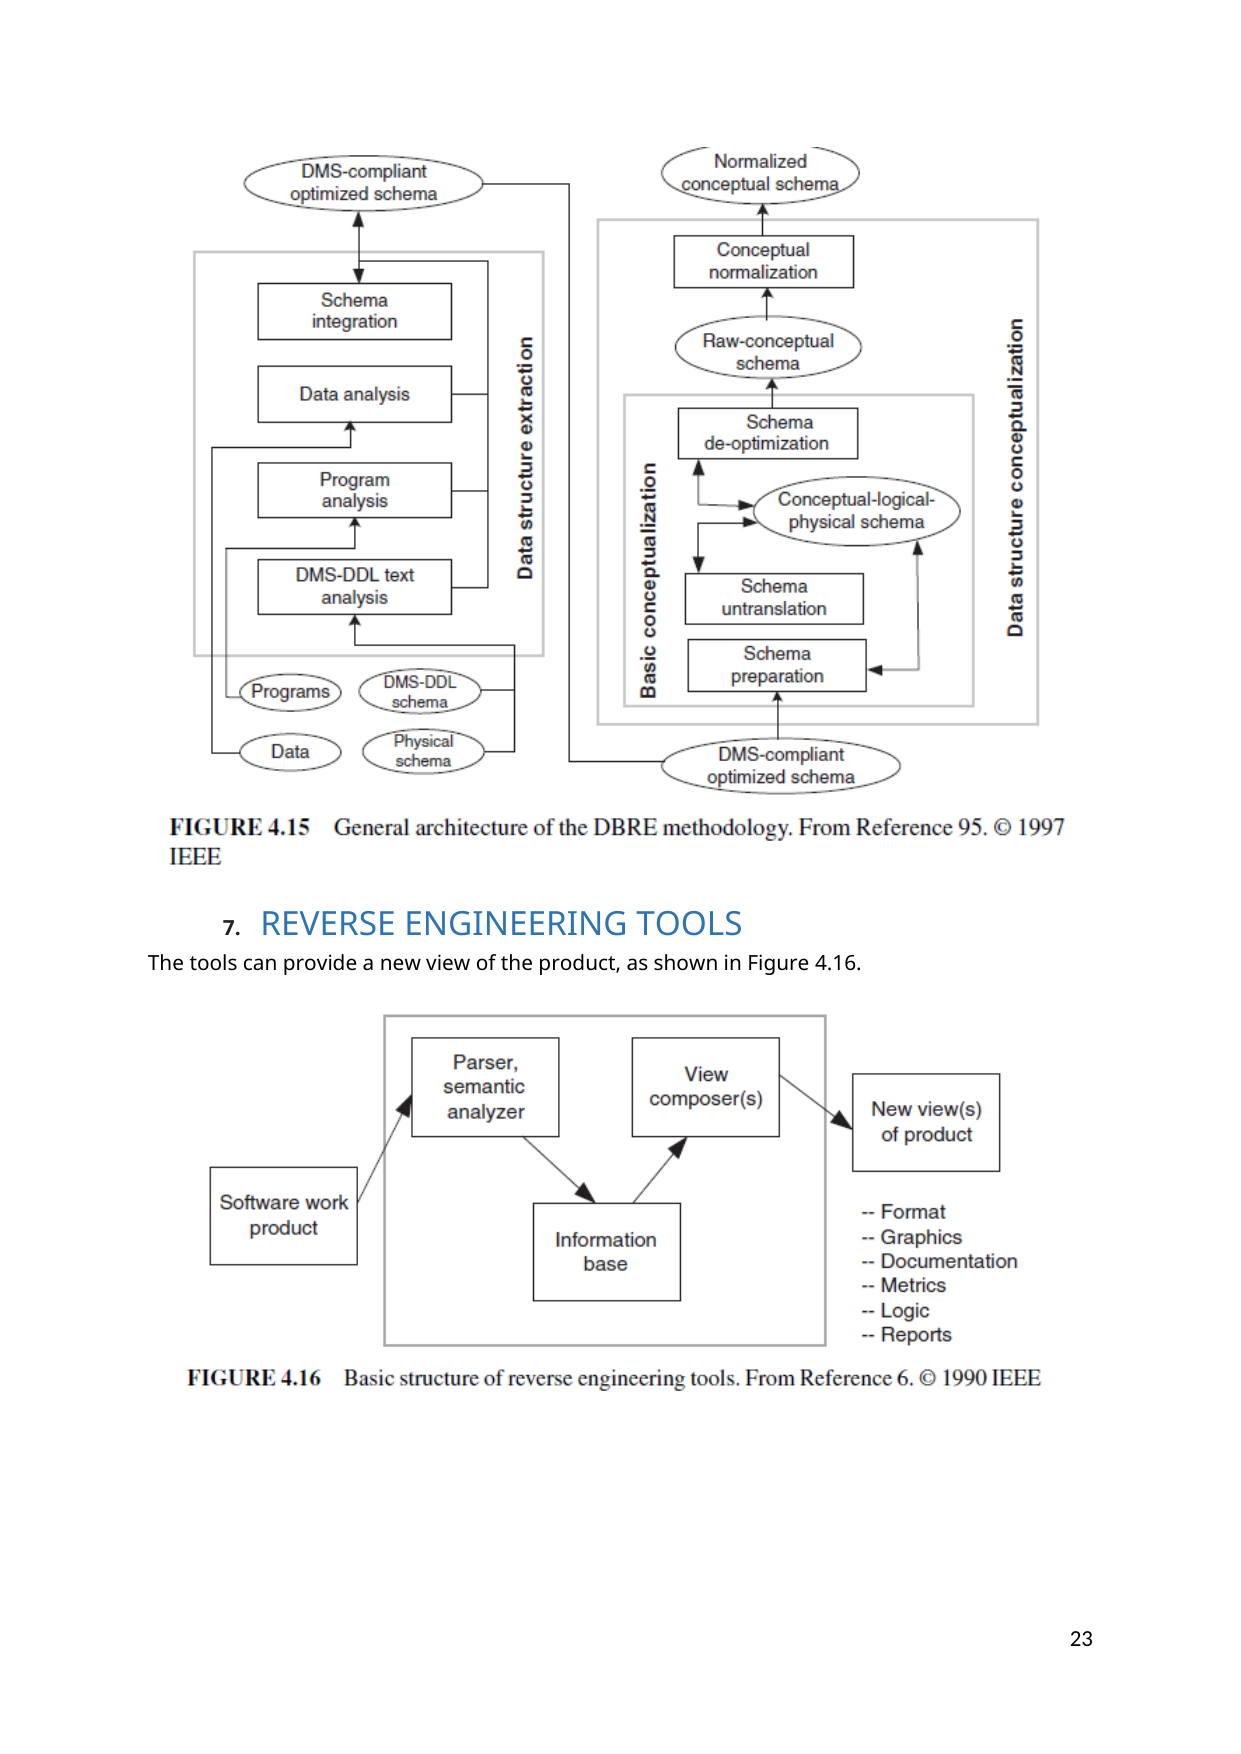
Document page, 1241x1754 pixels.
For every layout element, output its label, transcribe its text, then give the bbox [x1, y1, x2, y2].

subtitle REVERSE ENGINEERING TOOLS [223, 899, 1093, 945]
text The tools can provide a new view of the product, as shown in Figure 4.16. [148, 948, 1093, 976]
